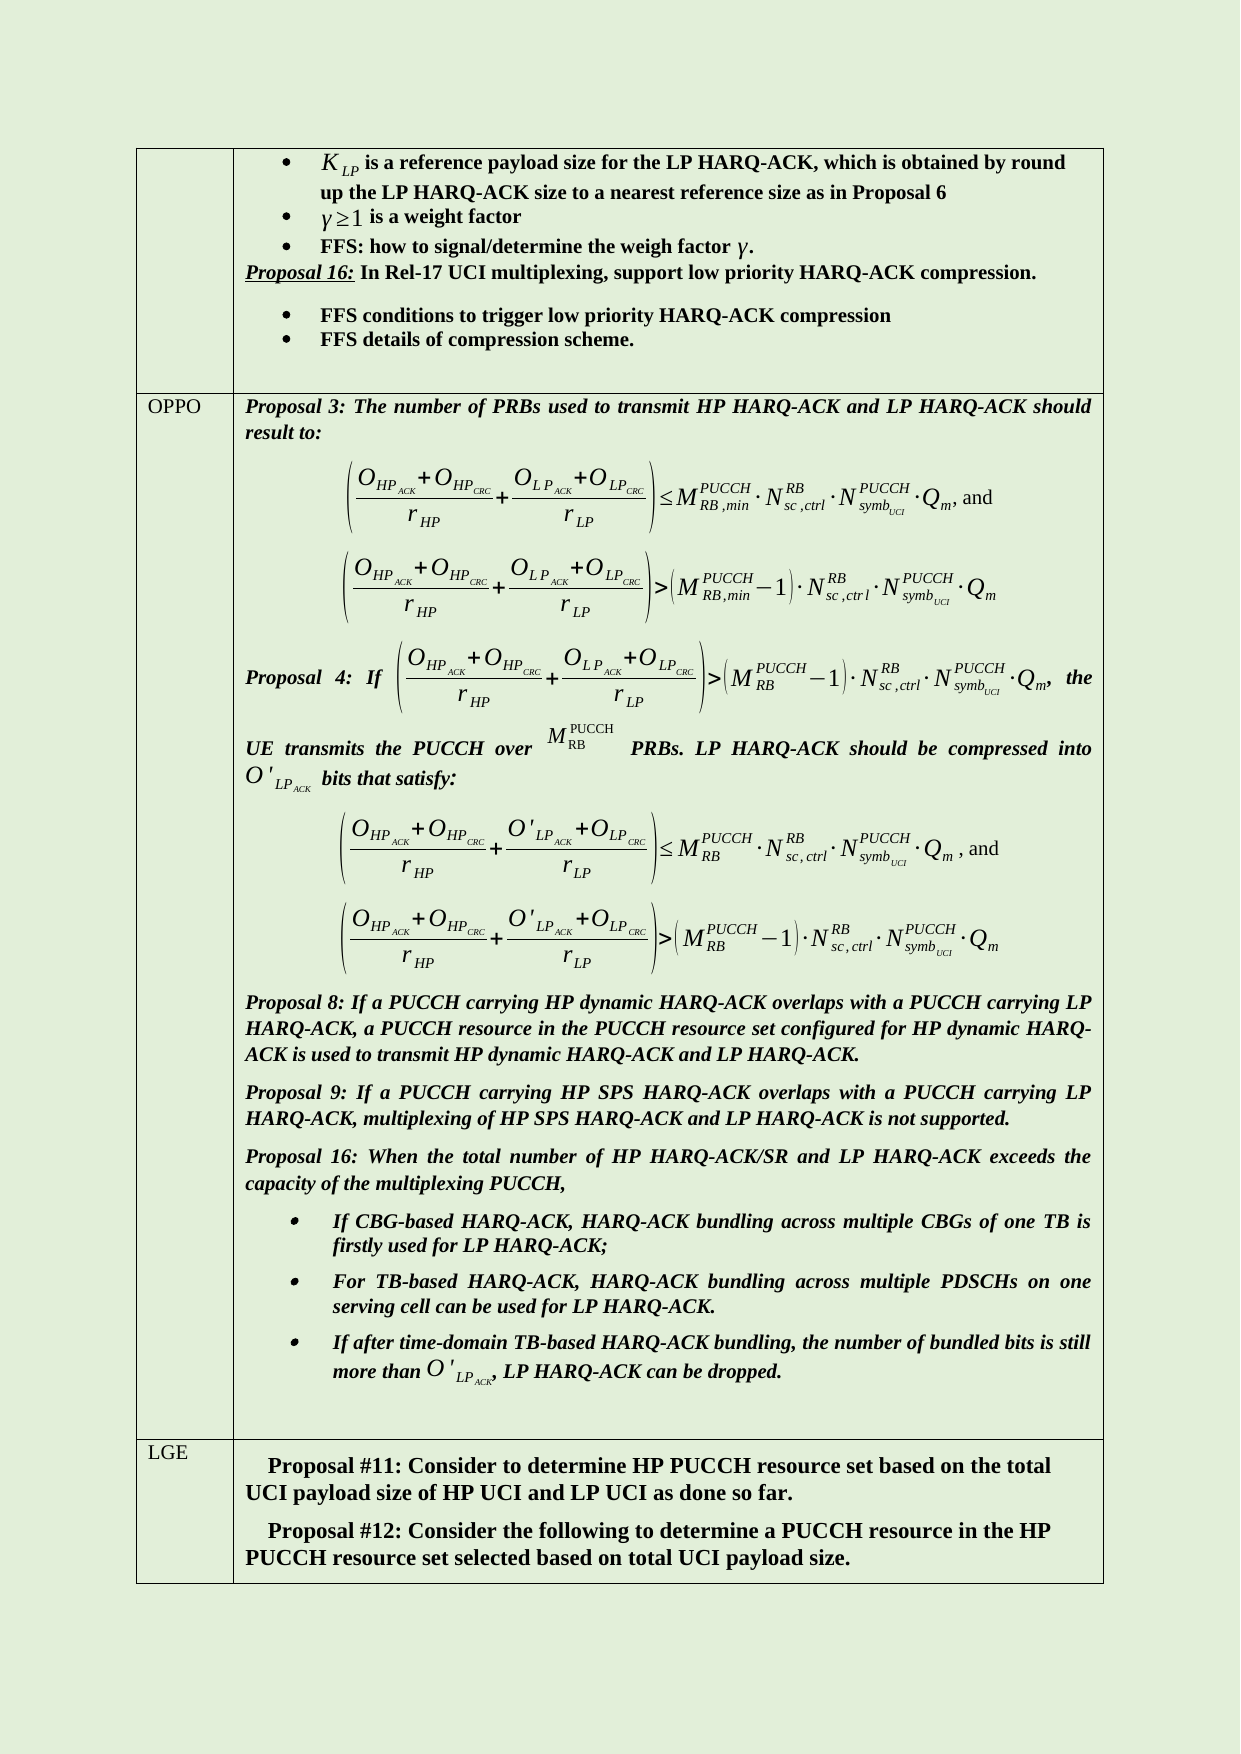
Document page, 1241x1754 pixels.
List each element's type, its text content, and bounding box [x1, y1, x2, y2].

table_cell OPPO [137, 394, 233, 1439]
table_cell QC [137, 149, 233, 393]
table_cell Proposal 3: The number of PRBs used to transmit HP HARQ-ACK and LP HARQ-ACK should result to: , and Proposal 4: If , the UE transmits the PUCCH over PRBs. LP HARQ-ACK should be compressed into bits that satisfy: , and Proposal 8: If a PUCCH carrying HP dynamic HARQ-ACK overlaps with a PUCCH carrying LP HARQ-ACK, a PUCCH resource in the PUCCH resource set configured for HP dynamic HARQ-ACK is used to transmit HP dynamic HARQ-ACK and LP HARQ-ACK. Proposal 9: If a PUCCH carrying HP SPS HARQ-ACK overlaps with a PUCCH carrying LP HARQ-ACK, multiplexing of HP SPS HARQ-ACK and LP HARQ-ACK is not supported. Proposal 16: When the total number of HP HARQ-ACK/SR and LP HARQ-ACK exceeds the capacity of the multiplexing PUCCH, If CBG-based HARQ-ACK, HARQ-ACK bundling across multiple CBGs of one TB is firstly used for LP HARQ-ACK; For TB-based HARQ-ACK, HARQ-ACK bundling across multiple PDSCHs on one serving cell can be used for LP HARQ-ACK. If after time-domain TB-based HARQ-ACK bundling, the number of bundled bits is still more than , LP HARQ-ACK can be dropped. [234, 394, 1103, 1439]
table_cell LGE [137, 1440, 233, 1583]
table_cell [234, 149, 1103, 393]
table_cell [234, 1440, 1103, 1583]
